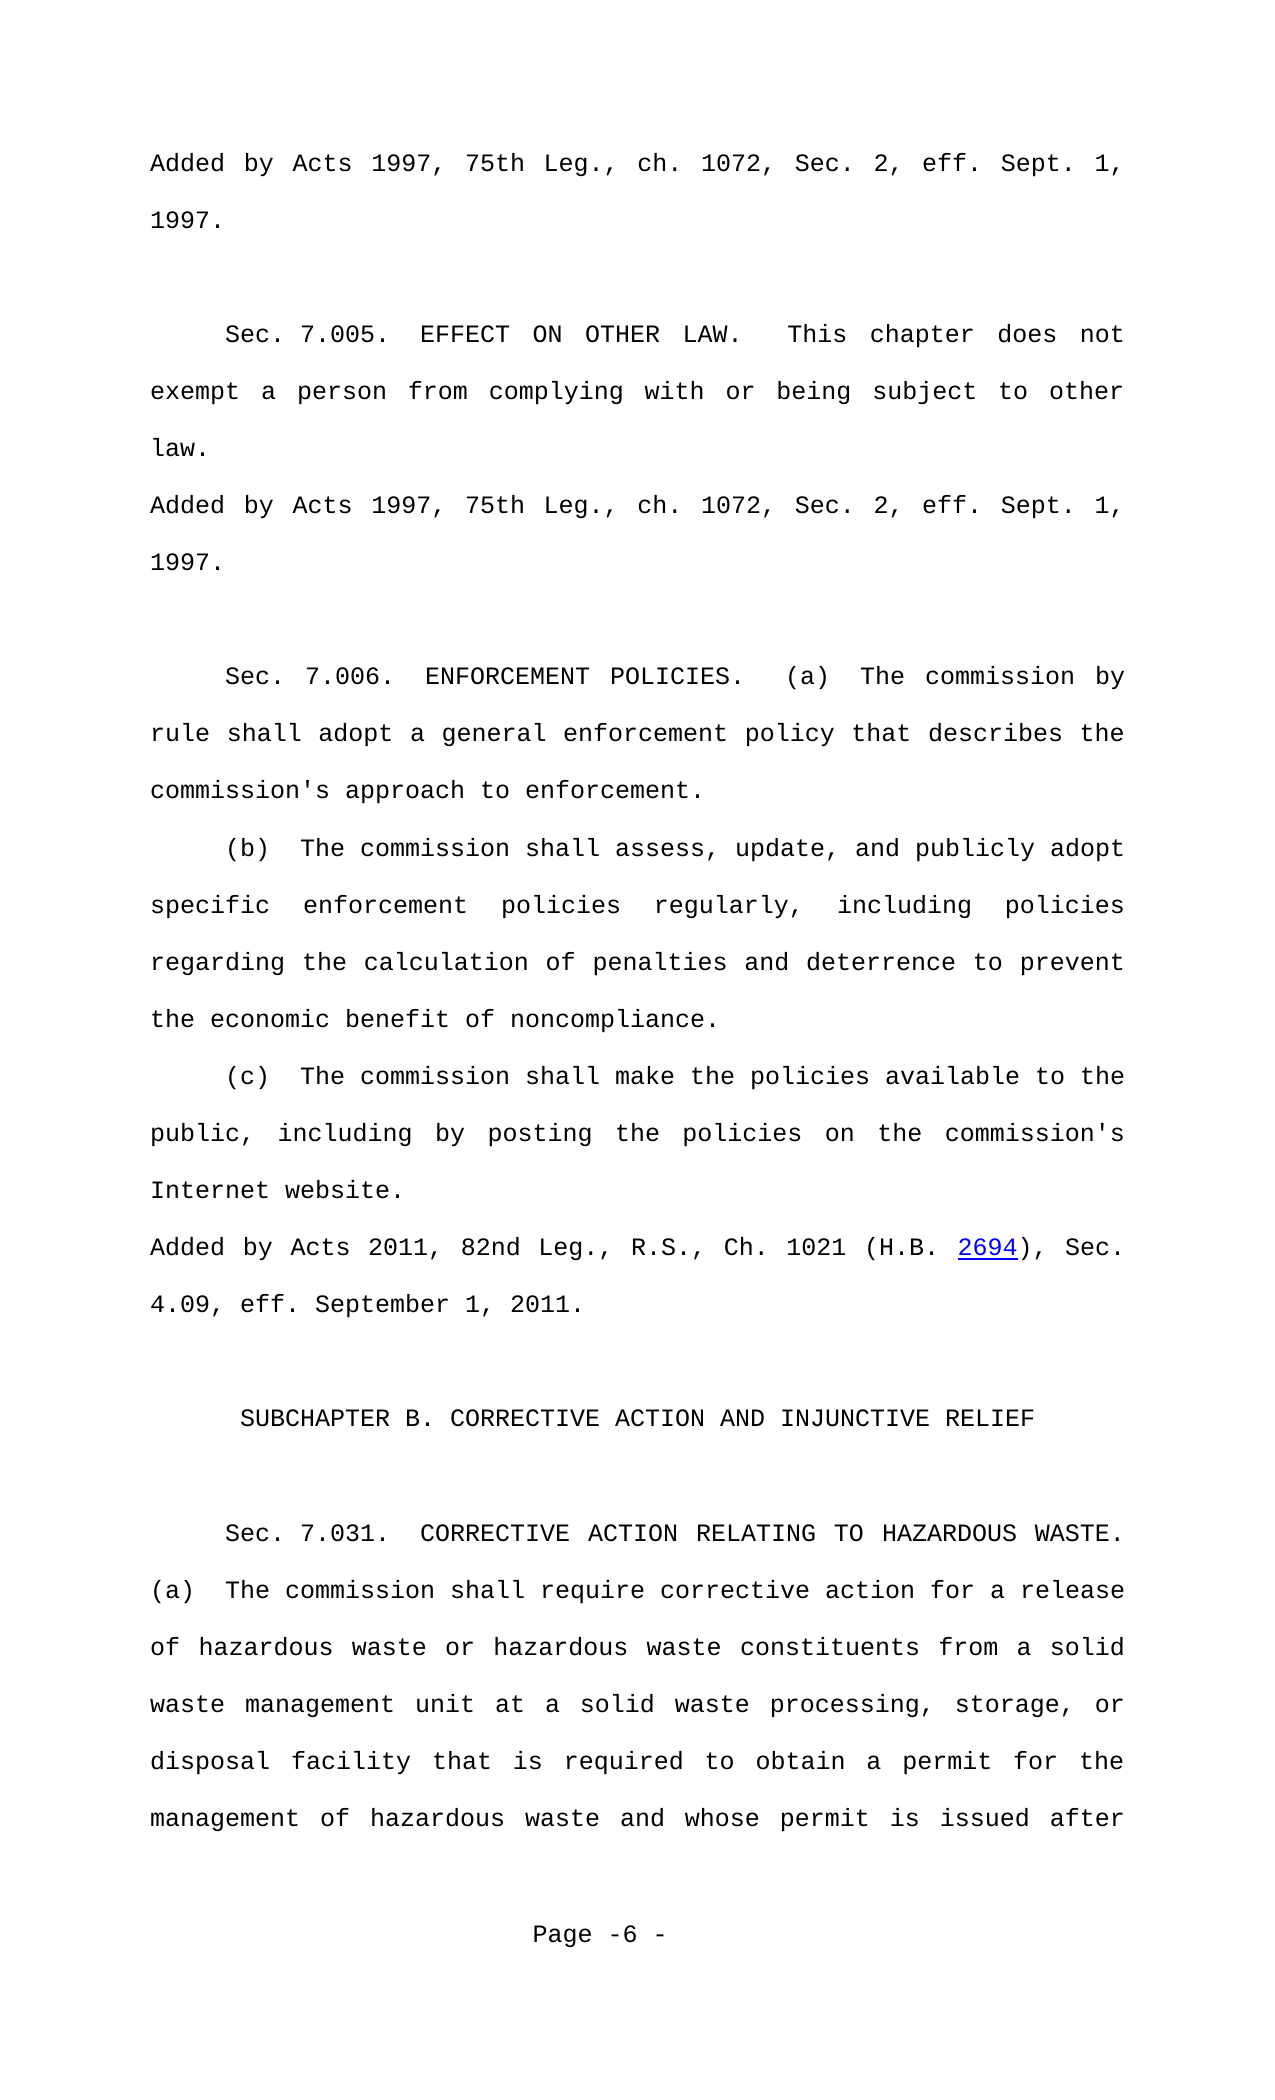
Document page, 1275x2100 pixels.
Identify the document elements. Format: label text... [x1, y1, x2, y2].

text Added by Acts 2011, 82nd Leg., R.S., Ch. 1021 (H.B. 2694), Sec. 4.09, eff. September 1, 2011. [150, 1234, 1125, 1320]
text (b) The commission shall assess, update, and publicly adopt specific enforcement policies regularly, including policies regarding the calculation of penalties and deterrence to prevent the economic benefit of noncompliance. [150, 835, 1125, 1035]
text Sec. 7.005. EFFECT ON OTHER LAW. This chapter does not exempt a person from complying with or being subject to other law. [150, 321, 1125, 464]
text Added by Acts 1997, 75th Leg., ch. 1072, Sec. 2, eff. Sept. 1, 1997. [150, 150, 1125, 236]
text Sec. 7.006. ENFORCEMENT POLICIES. (a) The commission by rule shall adopt a general enforcement policy that describes the commission's approach to enforcement. [150, 664, 1125, 806]
text SUBCHAPTER B. CORRECTIVE ACTION AND INJUNCTIVE RELIEF [150, 1406, 1125, 1434]
text (c) The commission shall make the policies available to the public, including by posting the policies on the commission's Internet website. [150, 1063, 1125, 1206]
text Added by Acts 1997, 75th Leg., ch. 1072, Sec. 2, eff. Sept. 1, 1997. [150, 492, 1125, 578]
